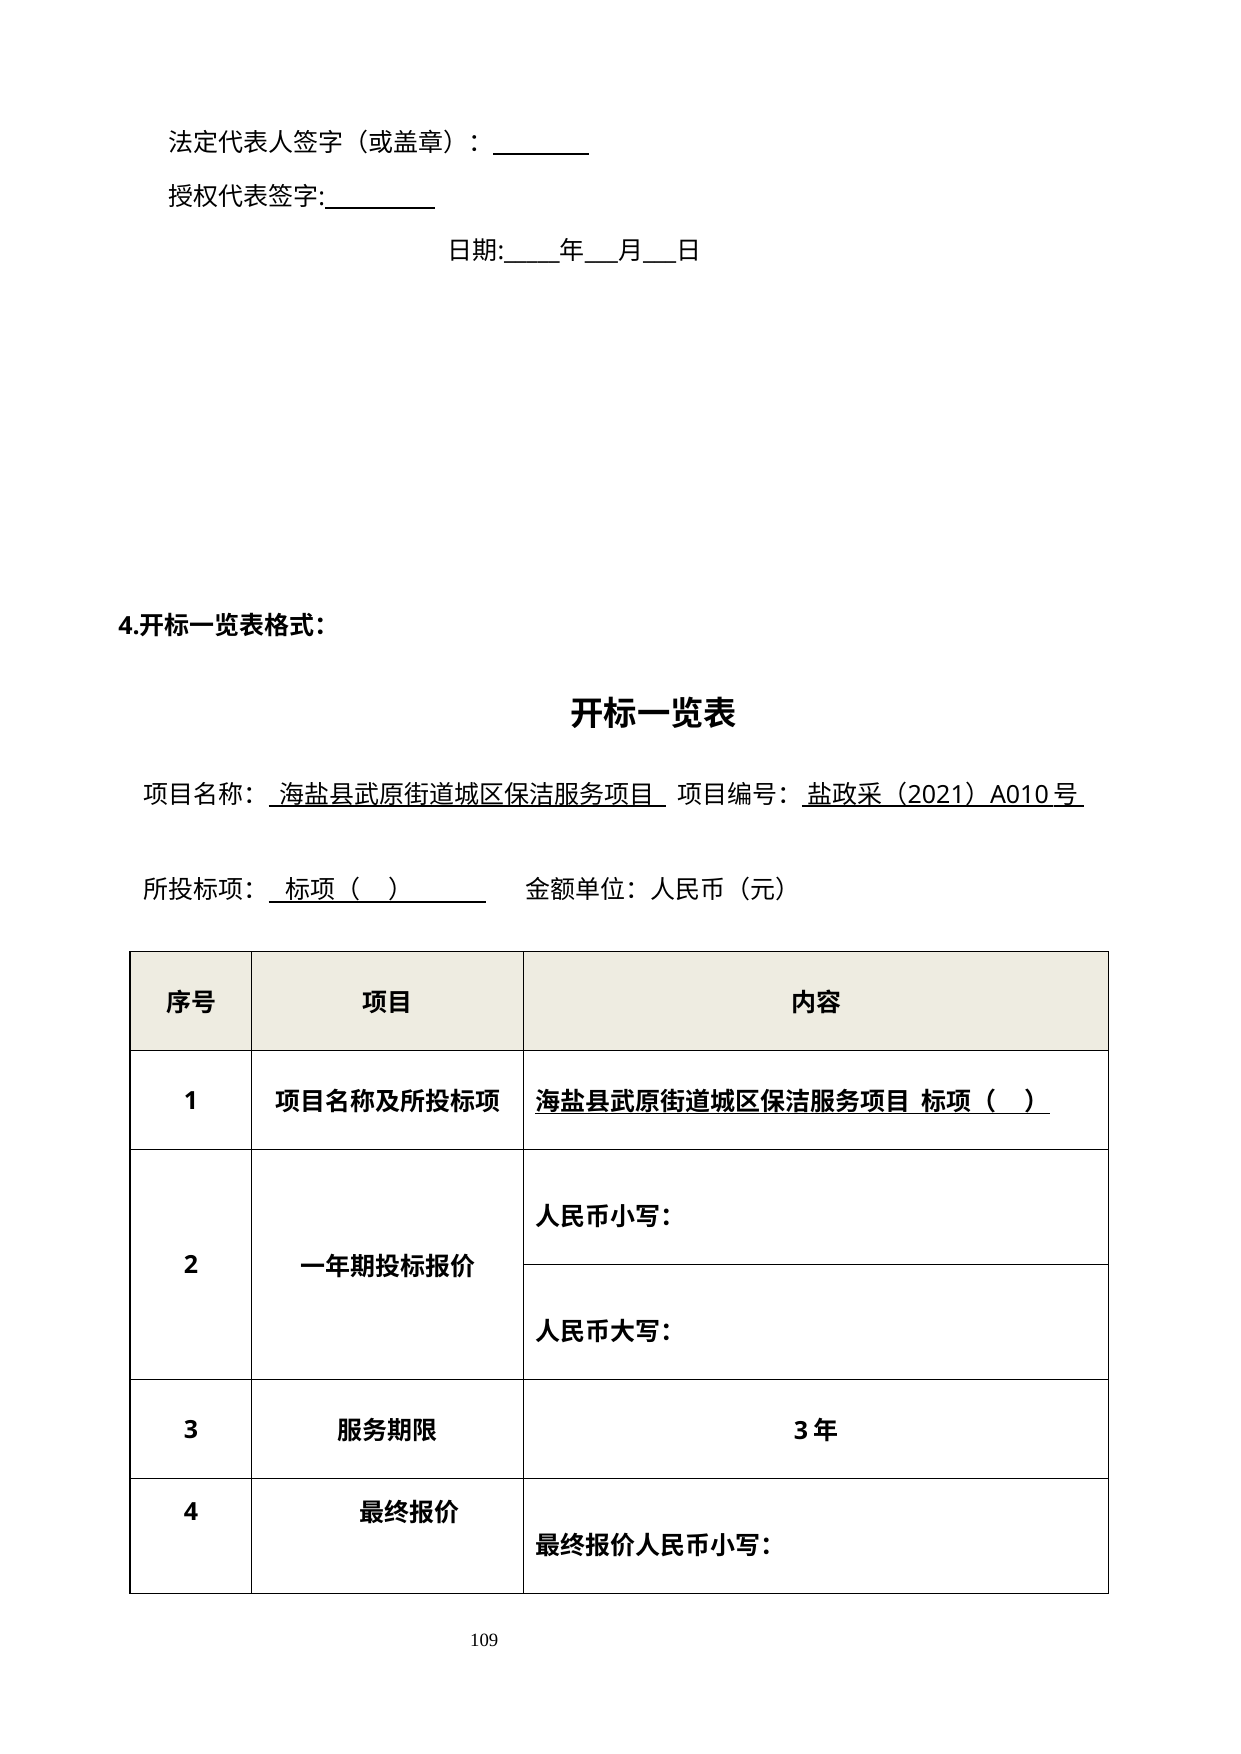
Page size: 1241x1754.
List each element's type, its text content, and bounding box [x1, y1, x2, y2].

text 开标一览表 [118, 687, 1122, 735]
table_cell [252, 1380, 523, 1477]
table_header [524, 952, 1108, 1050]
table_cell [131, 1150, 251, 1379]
text 所投标项： 标项（ ） 金额单位：人民币（元） [118, 856, 1122, 921]
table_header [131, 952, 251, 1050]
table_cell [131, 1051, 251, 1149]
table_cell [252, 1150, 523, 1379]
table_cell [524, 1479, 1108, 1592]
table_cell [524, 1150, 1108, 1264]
text 授权代表签字: [118, 176, 1122, 213]
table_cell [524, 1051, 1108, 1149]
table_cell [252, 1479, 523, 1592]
text 日期:_____年___月___日 [118, 231, 1122, 267]
text 项目名称： 海盐县武原街道城区保洁服务项目 项目编号： 盐政采（2021）A010号 [118, 760, 1122, 825]
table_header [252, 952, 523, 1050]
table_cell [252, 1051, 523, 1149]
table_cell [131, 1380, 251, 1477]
list 4.开标一览表格式： [118, 591, 1122, 656]
text 法定代表人签字（或盖章）： [118, 122, 1122, 158]
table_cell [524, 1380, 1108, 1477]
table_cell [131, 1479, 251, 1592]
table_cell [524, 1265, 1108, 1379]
